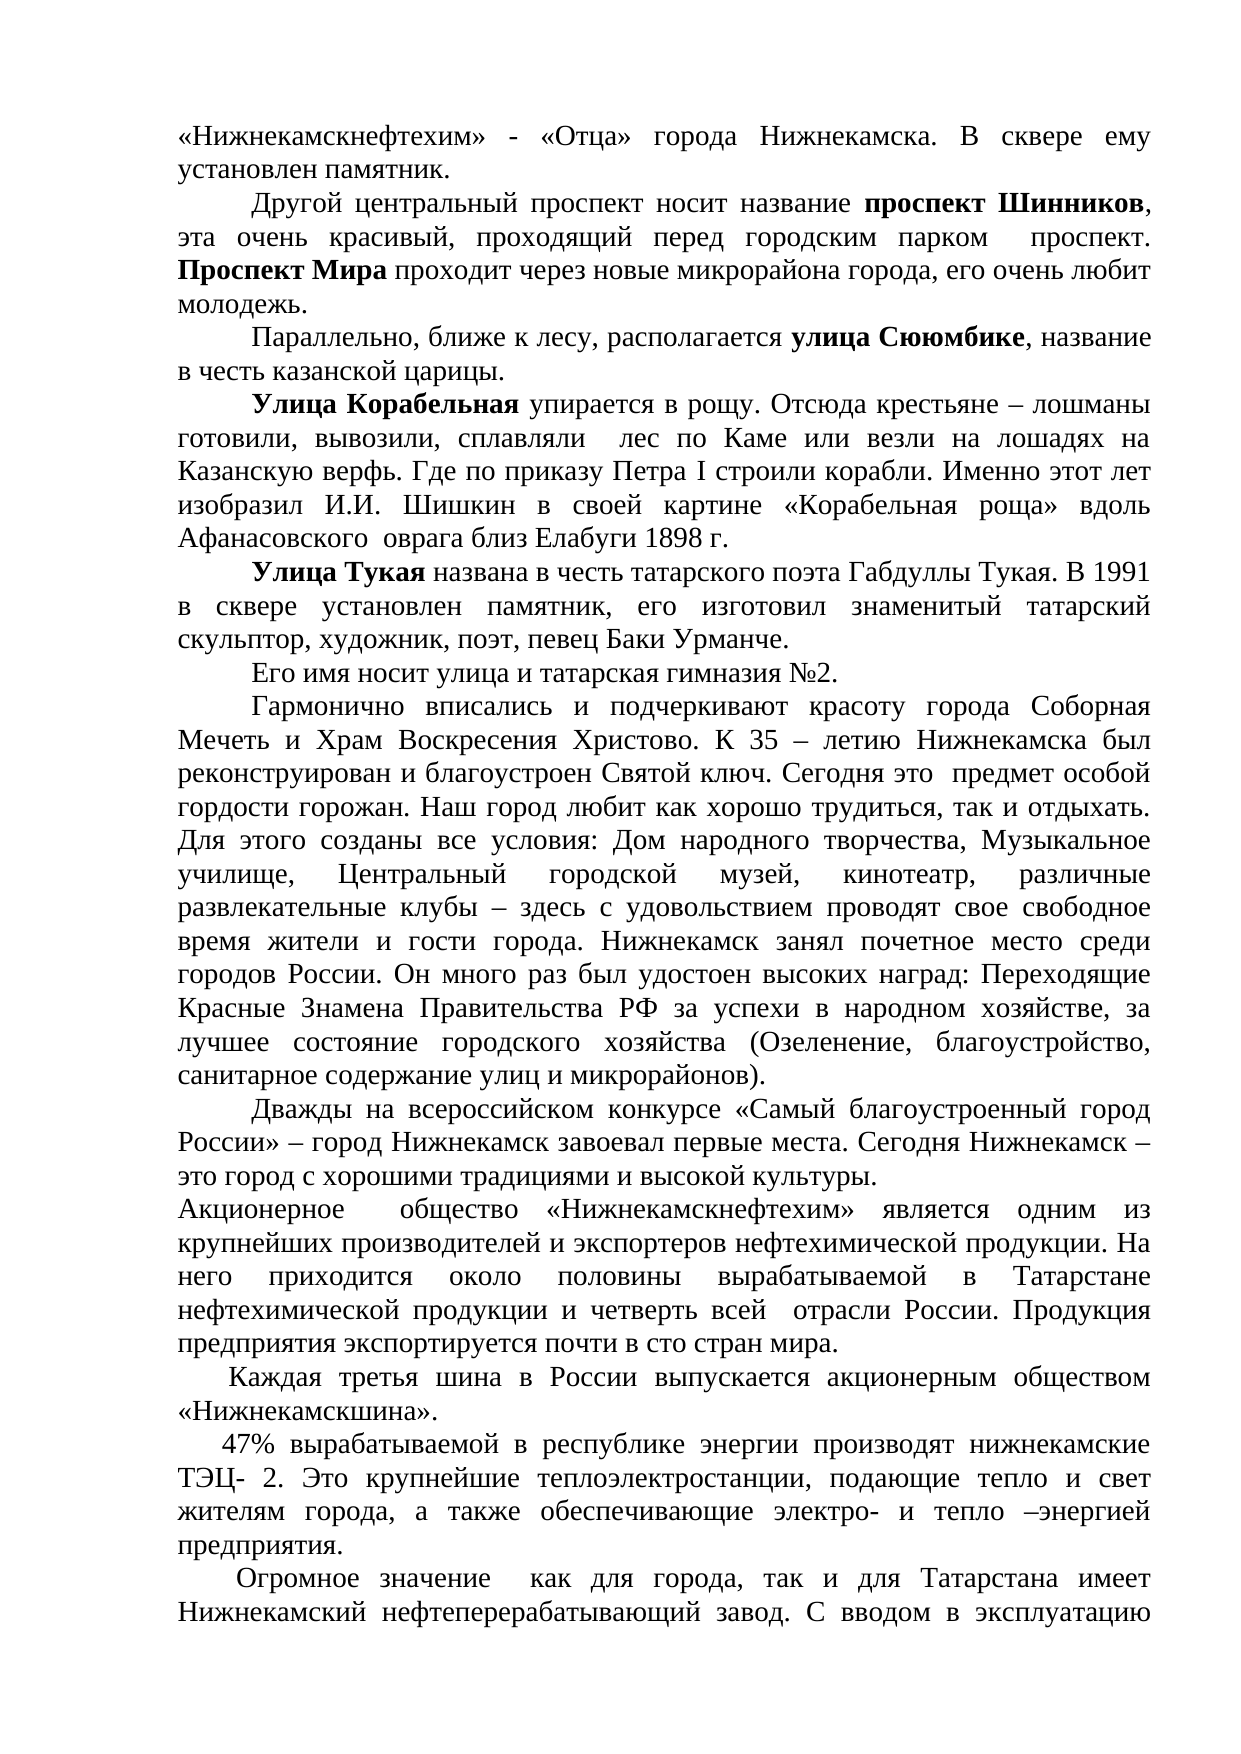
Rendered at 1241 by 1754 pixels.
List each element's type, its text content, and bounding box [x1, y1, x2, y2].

text Акционерное общество «Нижнекамскнефтехим» является одним из крупнейших производителей и экспортеров нефтехимической продукции. На него приходится около половины вырабатываемой в Татарстане нефтехимической продукции и четверть всей отрасли России. Продукция предприятия экспортируется почти в сто стран мира. [177, 1191, 1152, 1359]
text Улица Тукая названа в честь татарского поэта Габдуллы Тукая. В 1991 в сквере установлен памятник, его изготовил знаменитый татарский скульптор, художник, поэт, певец Баки Урманче. [177, 554, 1152, 655]
text Дважды на всероссийском конкурсе «Самый благоустроенный город России» – город Нижнекамск завоевал первые места. Сегодня Нижнекамск – это город с хорошими традициями и высокой культуры. [177, 1091, 1152, 1191]
text Параллельно, ближе к лесу, располагается улица Сююмбике, название в честь казанской царицы. [177, 319, 1152, 386]
text Другой центральный проспект носит название проспект Шинников, эта очень красивый, проходящий перед городским парком проспект. Проспект Мира проходит через новые микрорайона города, его очень любит молодежь. [177, 185, 1152, 319]
text Каждая третья шина в России выпускается акционерным обществом «Нижнекамскшина». [177, 1359, 1152, 1426]
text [177, 118, 1152, 185]
text Гармонично вписались и подчеркивают красоту города Соборная Мечеть и Храм Воскресения Христово. К 35 – летию Нижнекамска был реконструирован и благоустроен Святой ключ. Сегодня это предмет особой гордости горожан. Наш город любит как хорошо трудиться, так и отдыхать. Для этого созданы все условия: Дом народного творчества, Музыкальное училище, Центральный городской музей, кинотеатр, различные развлекательные клубы – здесь с удовольствием проводят свое свободное время жители и гости города. Нижнекамск занял почетное место среди городов России. Он много раз был удостоен высоких наград: Переходящие Красные Знамена Правительства РФ за успехи в народном хозяйстве, за лучшее состояние городского хозяйства (Озеленение, благоустройство, санитарное содержание улиц и микрорайонов). [177, 688, 1152, 1091]
text 47% вырабатываемой в республике энергии производят нижнекамские ТЭЦ- 2. Это крупнейшие теплоэлектростанции, подающие тепло и свет жителям города, а также обеспечивающие электро- и тепло –энергией предприятия. [177, 1426, 1152, 1560]
text Улица Корабельная упирается в рощу. Отсюда крестьяне – лошманы готовили, вывозили, сплавляли лес по Каме или везли на лошадях на Казанскую верфь. Где по приказу Петра I строили корабли. Именно этот лет изобразил И.И. Шишкин в своей картине «Корабельная роща» вдоль Афанасовского оврага близ Елабуги 1898 г. [177, 386, 1152, 554]
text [177, 1560, 1152, 1627]
text Его имя носит улица и татарская гимназия №2. [177, 655, 1152, 688]
